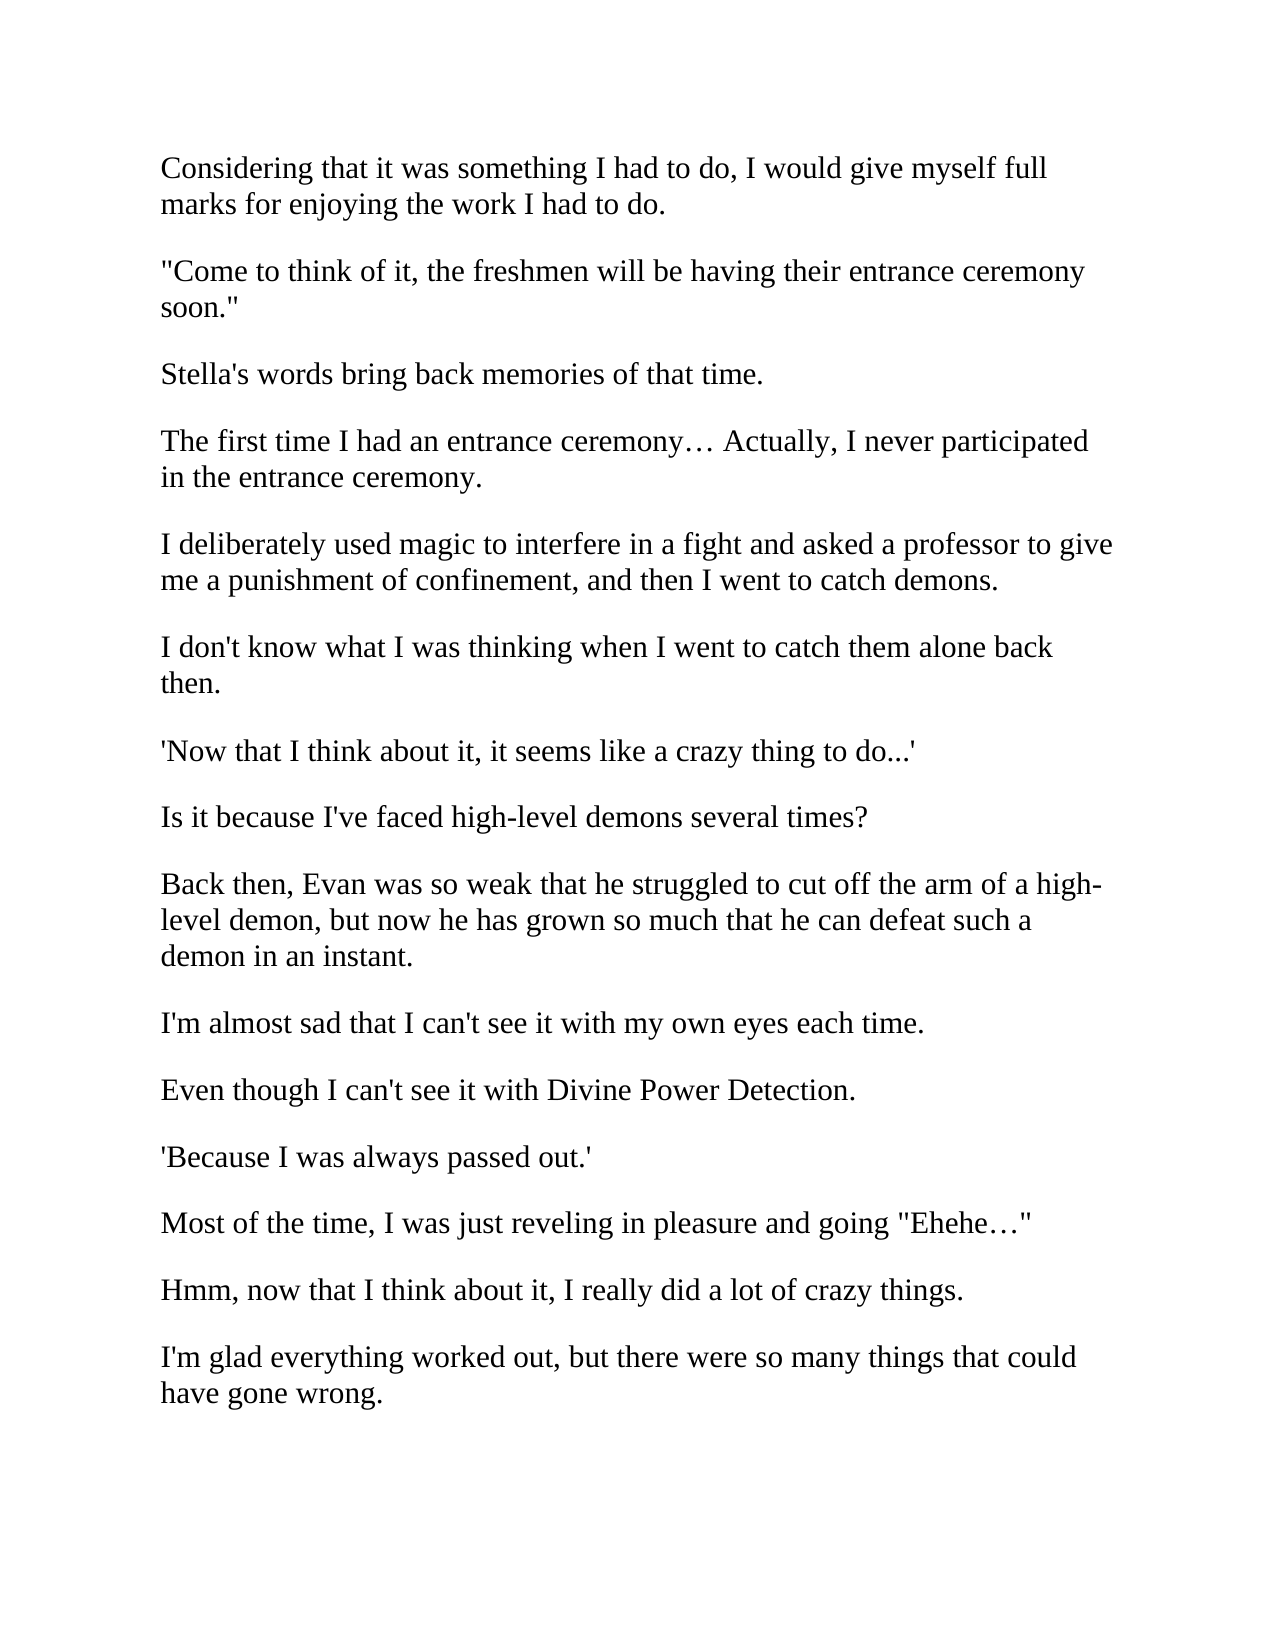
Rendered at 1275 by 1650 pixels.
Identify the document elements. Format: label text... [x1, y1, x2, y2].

text Back then, Evan was so weak that he struggled to cut off the arm of a high- level demon, but now he has grown so much that he can defeat such a demon in an instant. [160, 865, 1113, 973]
text I deliberately used magic to interfere in a fight and asked a professor to give me a punishment of confinement, and then I went to catch demons. [160, 526, 1127, 597]
text Stella's words bring back memories of that time. [160, 355, 1127, 391]
text Most of the time, I was just reveling in pleasure and going "Ehehe…" Hmm, now that I think about it, I really did a lot of crazy things. [160, 1205, 1100, 1307]
text Considering that it was something I had to do, I would give myself full marks for enjoying the work I had to do. [160, 149, 1100, 221]
text "Come to think of it, the freshmen will be having their entrance ceremony soon." [160, 252, 1127, 324]
text The first time I had an entrance ceremony… Actually, I never participated in the entrance ceremony. [160, 422, 1100, 494]
text I'm glad everything worked out, but there were so many things that could have gone wrong. [160, 1338, 1113, 1410]
text I'm almost sad that I can't see it with my own eyes each time. Even though I can't see it with Divine Power Detection. 'Because I was always passed out.' [160, 1004, 958, 1174]
text 'Now that I think about it, it seems like a crazy thing to do...' Is it because I've faced high-level demons several times? [160, 732, 922, 834]
text I don't know what I was thinking when I went to catch them alone back then. [160, 629, 1100, 701]
